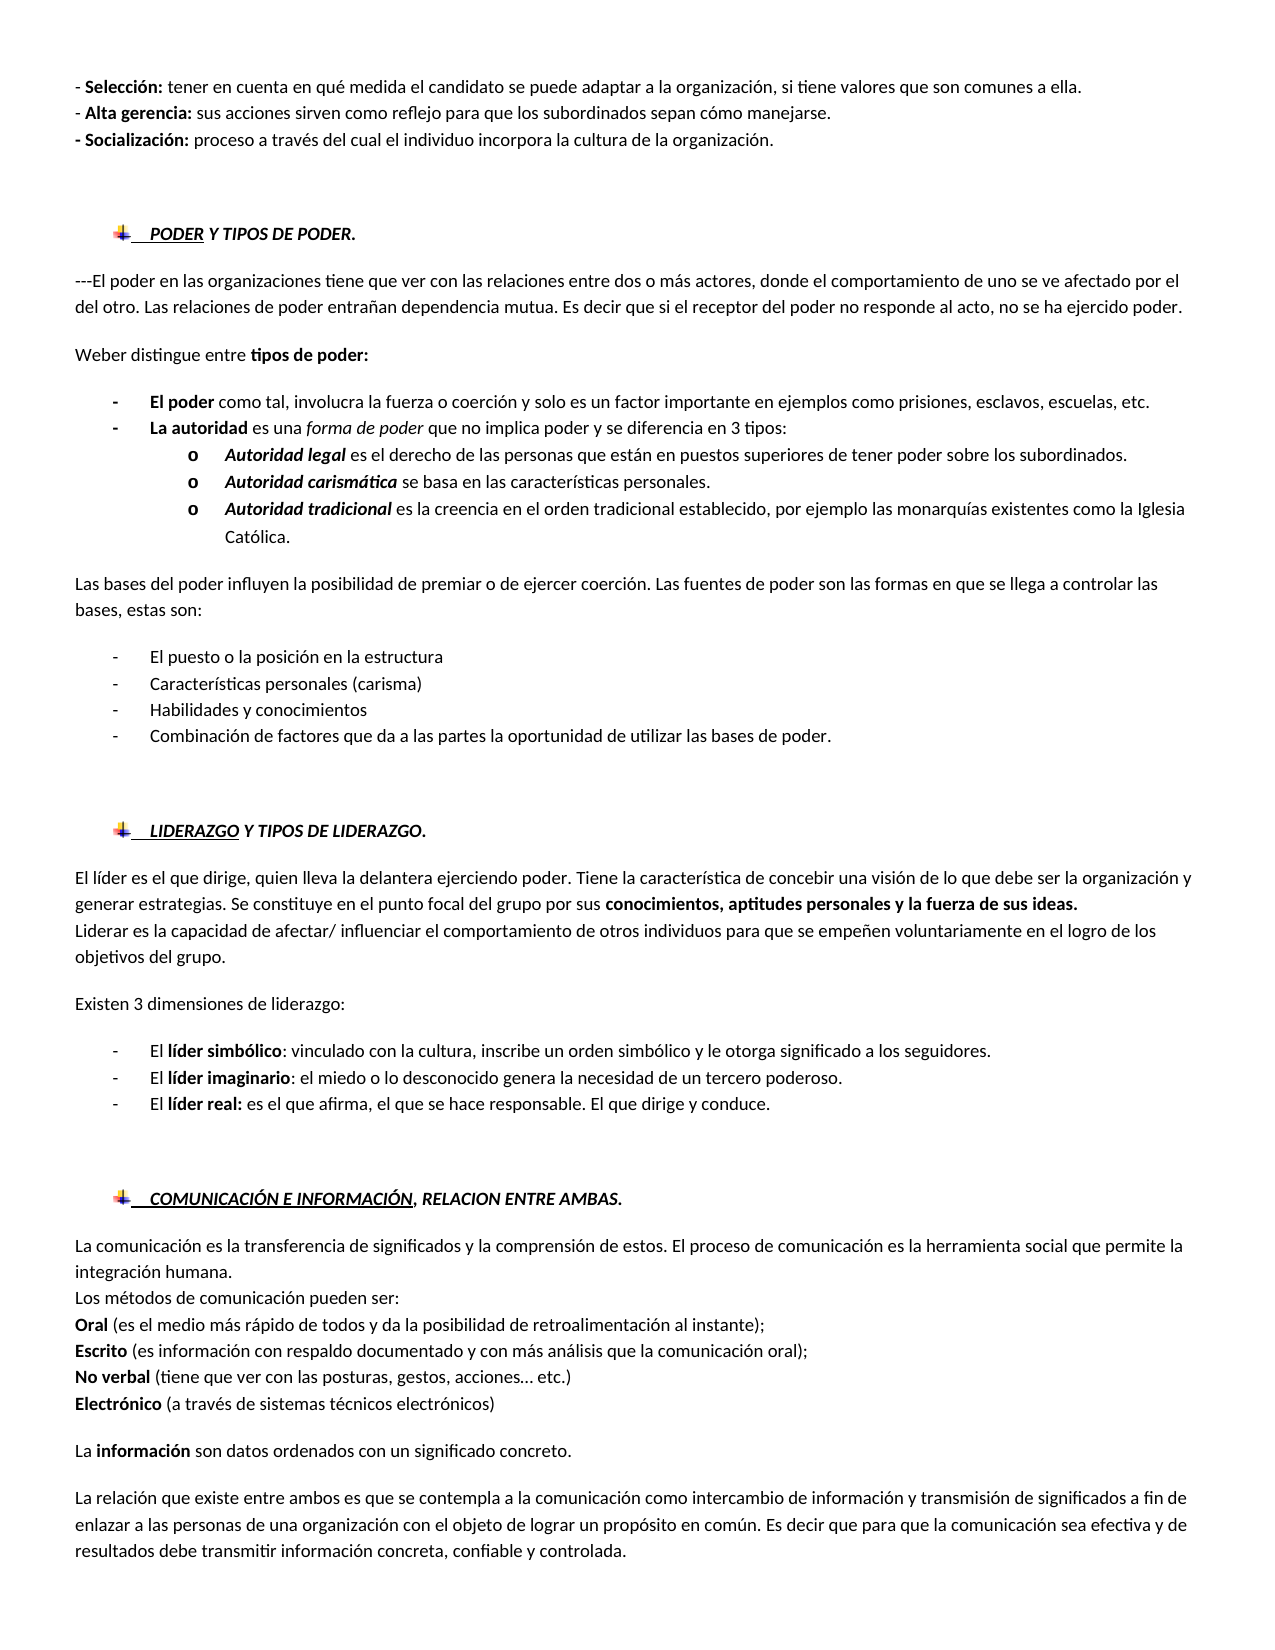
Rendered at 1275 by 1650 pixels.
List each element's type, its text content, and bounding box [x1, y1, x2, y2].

list COMUNICACIÓN E INFORMACIÓN, RELACION ENTRE AMBAS. [112, 1187, 1200, 1209]
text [75, 75, 1200, 151]
text La información son datos ordenados con un significado concreto. [75, 1439, 1200, 1462]
list El líder real: es el que afirma, el que se hace responsable. El que dirige y conduce. [112, 1092, 1200, 1115]
list Características personales (carisma) [112, 672, 1200, 695]
list LIDERAZGO Y TIPOS DE LIDERAZGO. [112, 819, 1200, 842]
list El líder imaginario: el miedo o lo desconocido genera la necesidad de un tercero poderoso. [112, 1066, 1200, 1089]
text Weber distingue entre tipos de poder: [75, 343, 1200, 366]
text Las bases del poder influyen la posibilidad de premiar o de ejercer coerción. Las fuentes de poder son las formas en que se llega a controlar las bases, estas son: [75, 572, 1200, 621]
picture [113, 820, 131, 838]
list Autoridad carismática se basa en las características personales. [187, 470, 1200, 494]
list Autoridad legal es el derecho de las personas que están en puestos superiores de tener poder sobre los subordinados. [187, 443, 1200, 467]
list El líder simbólico: vinculado con la cultura, inscribe un orden simbólico y le otorga significado a los seguidores. [112, 1039, 1200, 1062]
text La comunicación es la transferencia de significados y la comprensión de estos. El proceso de comunicación es la herramienta social que permite la integración humana. Los métodos de comunicación pueden ser: Oral (es el medio más rápido de todos y da la posibilidad de retroalimentación al instante); Escrito (es información con respaldo documentado y con más análisis que la comunicación oral); No verbal (tiene que ver con las posturas, gestos, acciones… etc.) Electrónico (a través de sistemas técnicos electrónicos) [75, 1234, 1200, 1415]
list Combinación de factores que da a las partes la oportunidad de utilizar las bases de poder. [112, 724, 1200, 747]
list PODER Y TIPOS DE PODER. [112, 222, 1200, 245]
list Autoridad tradicional es la creencia en el orden tradicional establecido, por ejemplo las monarquías existentes como la Iglesia Católica. [187, 497, 1200, 548]
list El poder como tal, involucra la fuerza o coerción y solo es un factor importante en ejemplos como prisiones, esclavos, escuelas, etc. [112, 390, 1200, 413]
text El líder es el que dirige, quien lleva la delantera ejerciendo poder. Tiene la característica de concebir una visión de lo que debe ser la organización y generar estrategias. Se constituye en el punto focal del grupo por sus conocimientos, aptitudes personales y la fuerza de sus ideas. Liderar es la capacidad de afectar/ influenciar el comportamiento de otros individuos para que se empeñen voluntariamente en el logro de los objetivos del grupo. [75, 866, 1200, 968]
list El puesto o la posición en la estructura [112, 646, 1200, 668]
text Existen 3 dimensiones de liderazgo: [75, 992, 1200, 1015]
picture [113, 1188, 131, 1205]
picture [113, 223, 131, 241]
text La relación que existe entre ambos es que se contempla a la comunicación como intercambio de información y transmisión de significados a fin de enlazar a las personas de una organización con el objeto de lograr un propósito en común. Es decir que para que la comunicación sea efectiva y de resultados debe transmitir información concreta, confiable y controlada. [75, 1486, 1200, 1562]
list La autoridad es una forma de poder que no implica poder y se diferencia en 3 tipos: [112, 416, 1200, 439]
text ---El poder en las organizaciones tiene que ver con las relaciones entre dos o más actores, donde el comportamiento de uno se ve afectado por el del otro. Las relaciones de poder entrañan dependencia mutua. Es decir que si el receptor del poder no responde al acto, no se ha ejercido poder. [75, 269, 1200, 318]
list Habilidades y conocimientos [112, 698, 1200, 721]
